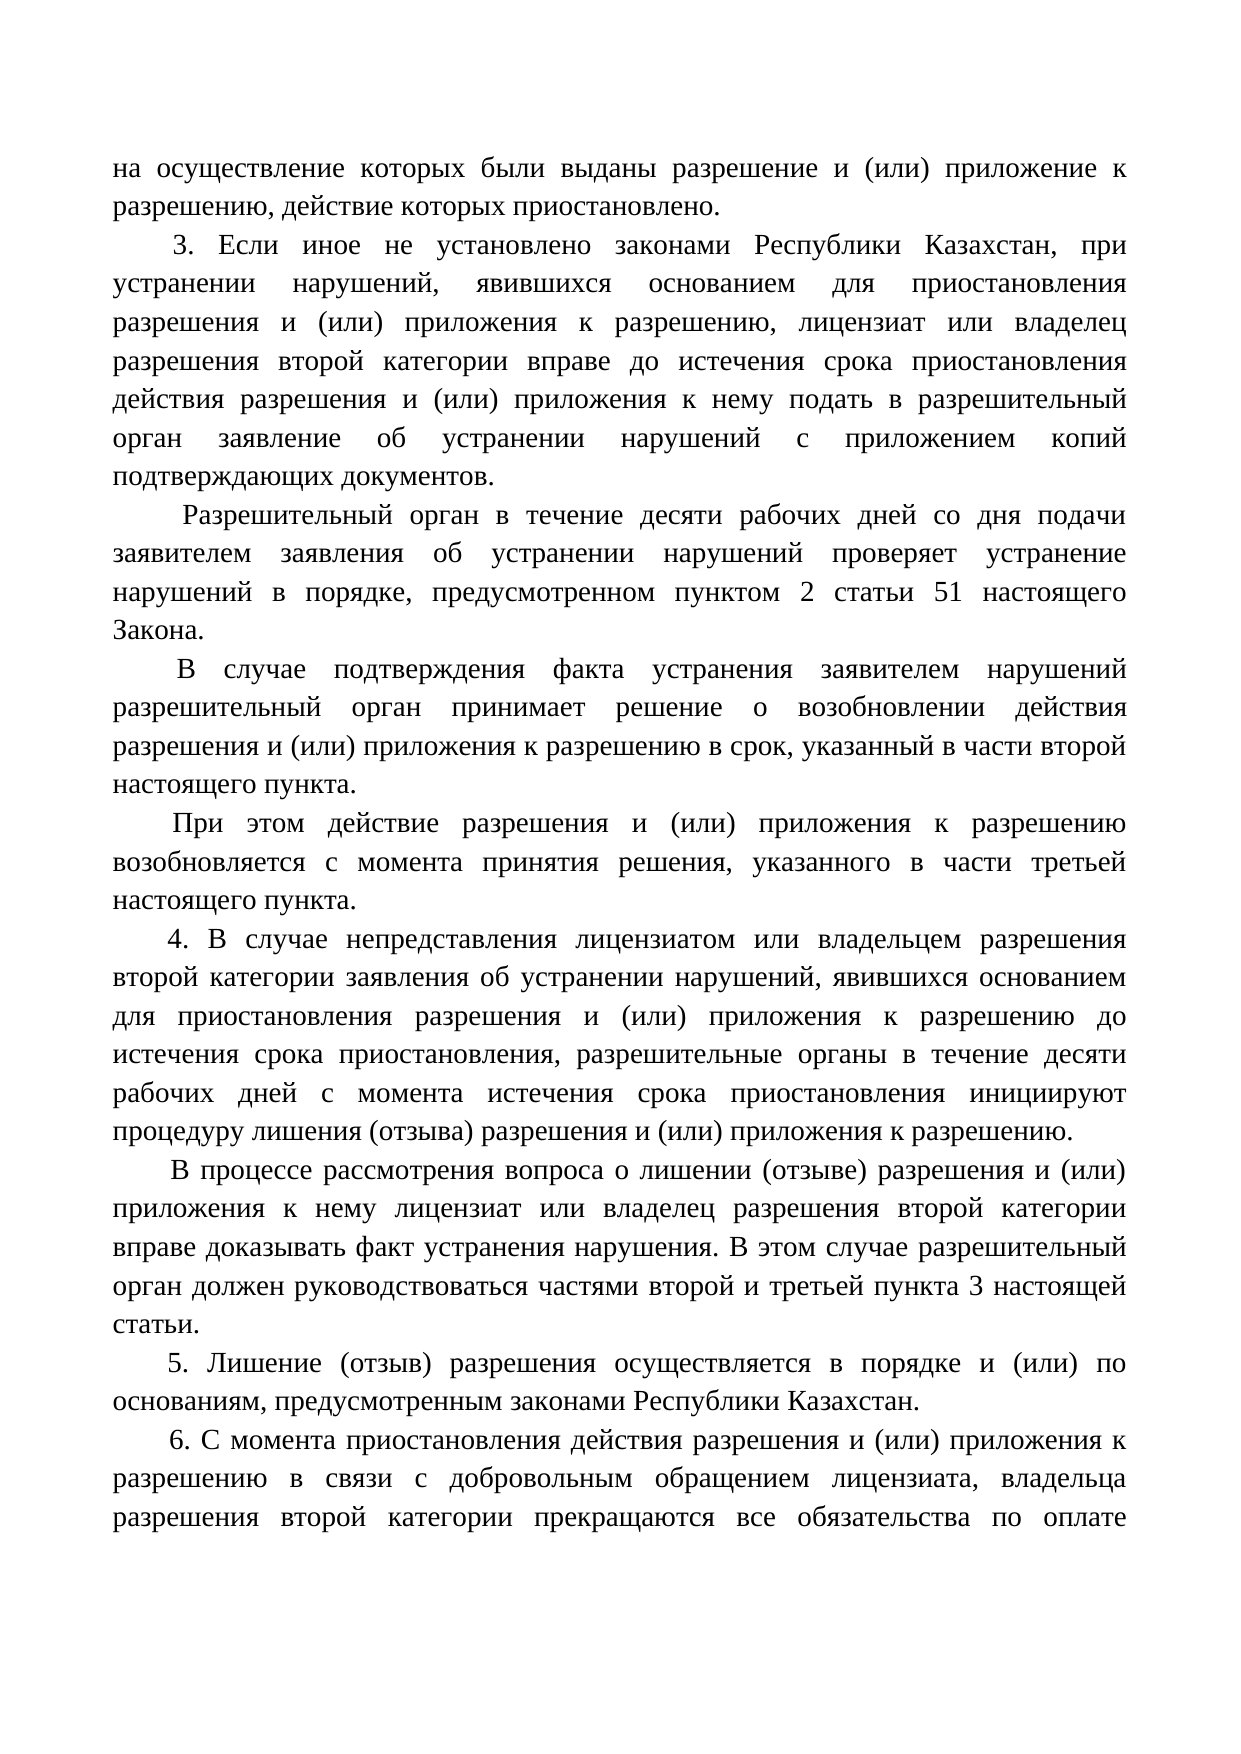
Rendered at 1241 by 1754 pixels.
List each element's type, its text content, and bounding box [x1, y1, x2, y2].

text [112, 150, 1128, 222]
text 3. Если иное не установлено законами Республики Казахстан, при устранении нарушений, явившихся основанием для приостановления разрешения и (или) приложения к разрешению, лицензиат или владелец разрешения второй категории вправе до истечения срока приостановления действия разрешения и (или) приложения к нему подать в разрешительный орган заявление об устранении нарушений с приложением копий подтверждающих документов. [112, 227, 1128, 492]
text В случае подтверждения факта устранения заявителем нарушений разрешительный орган принимает решение о возобновлении действия разрешения и (или) приложения к разрешению в срок, указанный в части второй настоящего пункта. [112, 651, 1128, 800]
text При этом действие разрешения и (или) приложения к разрешению возобновляется с момента принятия решения, указанного в части третьей настоящего пункта. [112, 805, 1128, 916]
text 5. Лишение (отзыв) разрешения осуществляется в порядке и (или) по основаниям, предусмотренным законами Республики Казахстан. [112, 1345, 1128, 1417]
text Разрешительный орган в течение десяти рабочих дней со дня подачи заявителем заявления об устранении нарушений проверяет устранение нарушений в порядке, предусмотренном пунктом 2 статьи 51 настоящего Закона. [112, 497, 1128, 646]
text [112, 1422, 1128, 1532]
text В процессе рассмотрения вопроса о лишении (отзыве) разрешения и (или) приложения к нему лицензиат или владелец разрешения второй категории вправе доказывать факт устранения нарушения. В этом случае разрешительный орган должен руководствоваться частями второй и третьей пункта 3 настоящей статьи. [112, 1152, 1128, 1340]
text 4. В случае непредставления лицензиатом или владельцем разрешения второй категории заявления об устранении нарушений, явившихся основанием для приостановления разрешения и (или) приложения к разрешению до истечения срока приостановления, разрешительные органы в течение десяти рабочих дней с момента истечения срока приостановления инициируют процедуру лишения (отзыва) разрешения и (или) приложения к разрешению. [112, 921, 1128, 1147]
